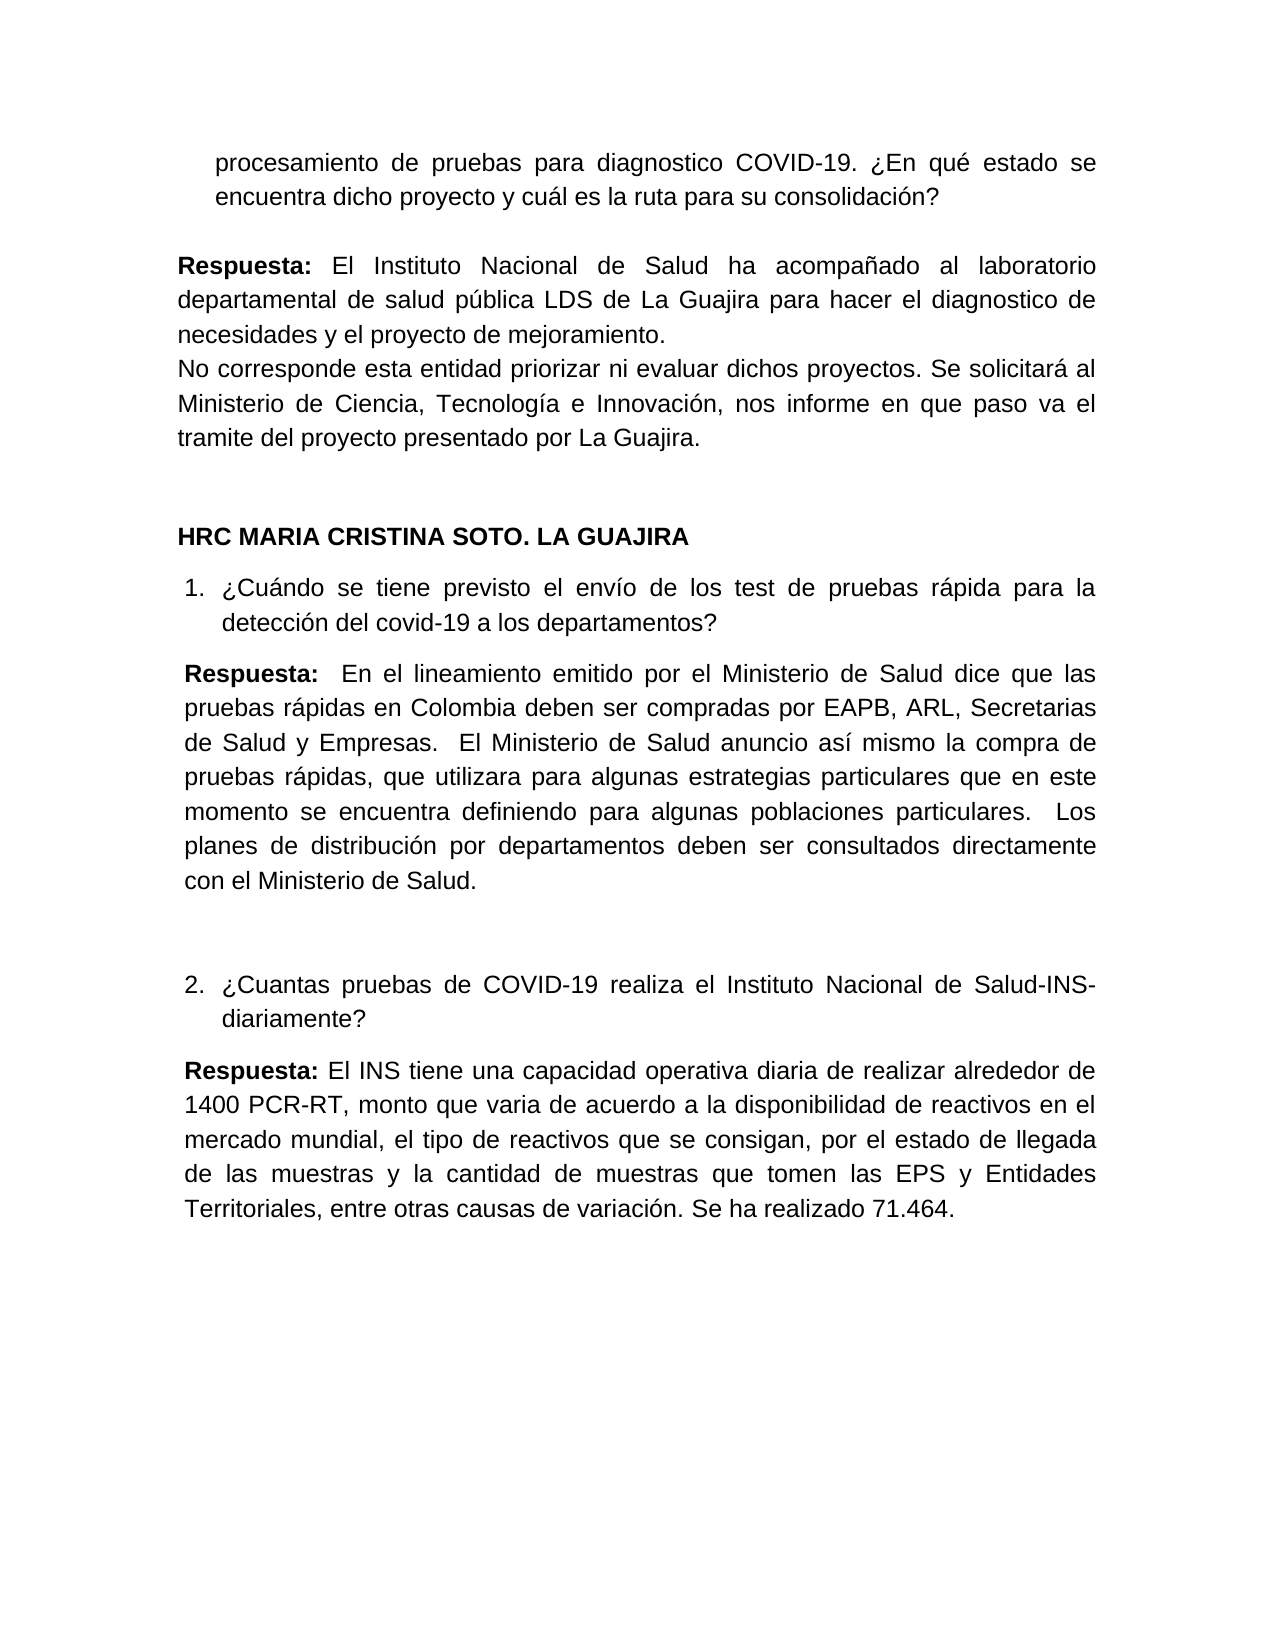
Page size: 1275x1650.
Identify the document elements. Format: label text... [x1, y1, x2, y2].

list Respuesta: El Instituto Nacional de Salud ha acompañado al laboratorio departamental de salud pública LDS de La Guajira para hacer el diagnostico de necesidades y el proyecto de mejoramiento. [177, 251, 1098, 349]
text HRC MARIA CRISTINA SOTO. LA GUAJIRA [177, 522, 1098, 551]
list ¿Cuándo se tiene previsto el envío de los test de pruebas rápida para la detección del covid-19 a los departamentos? [184, 573, 1098, 636]
text Respuesta: En el lineamiento emitido por el Ministerio de Salud dice que las pruebas rápidas en Colombia deben ser compradas por EAPB, ARL, Secretarias de Salud y Empresas. El Ministerio de Salud anuncio así mismo la compra de pruebas rápidas, que utilizara para algunas estrategias particulares que en este momento se encuentra definiendo para algunas poblaciones particulares. Los planes de distribución por departamentos deben ser consultados directamente con el Ministerio de Salud. [184, 659, 1098, 894]
list No corresponde esta entidad priorizar ni evaluar dichos proyectos. Se solicitará al Ministerio de Ciencia, Tecnología e Innovación, nos informe en que paso va el tramite del proyecto presentado por La Guajira. [177, 354, 1098, 452]
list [177, 148, 1098, 211]
list ¿Cuantas pruebas de COVID-19 realiza el Instituto Nacional de Salud-INS- diariamente? [184, 970, 1098, 1033]
text Respuesta: El INS tiene una capacidad operativa diaria de realizar alrededor de 1400 PCR-RT, monto que varia de acuerdo a la disponibilidad de reactivos en el mercado mundial, el tipo de reactivos que se consigan, por el estado de llegada de las muestras y la cantidad de muestras que tomen las EPS y Entidades Territoriales, entre otras causas de variación. Se ha realizado 71.464. [184, 1056, 1098, 1222]
